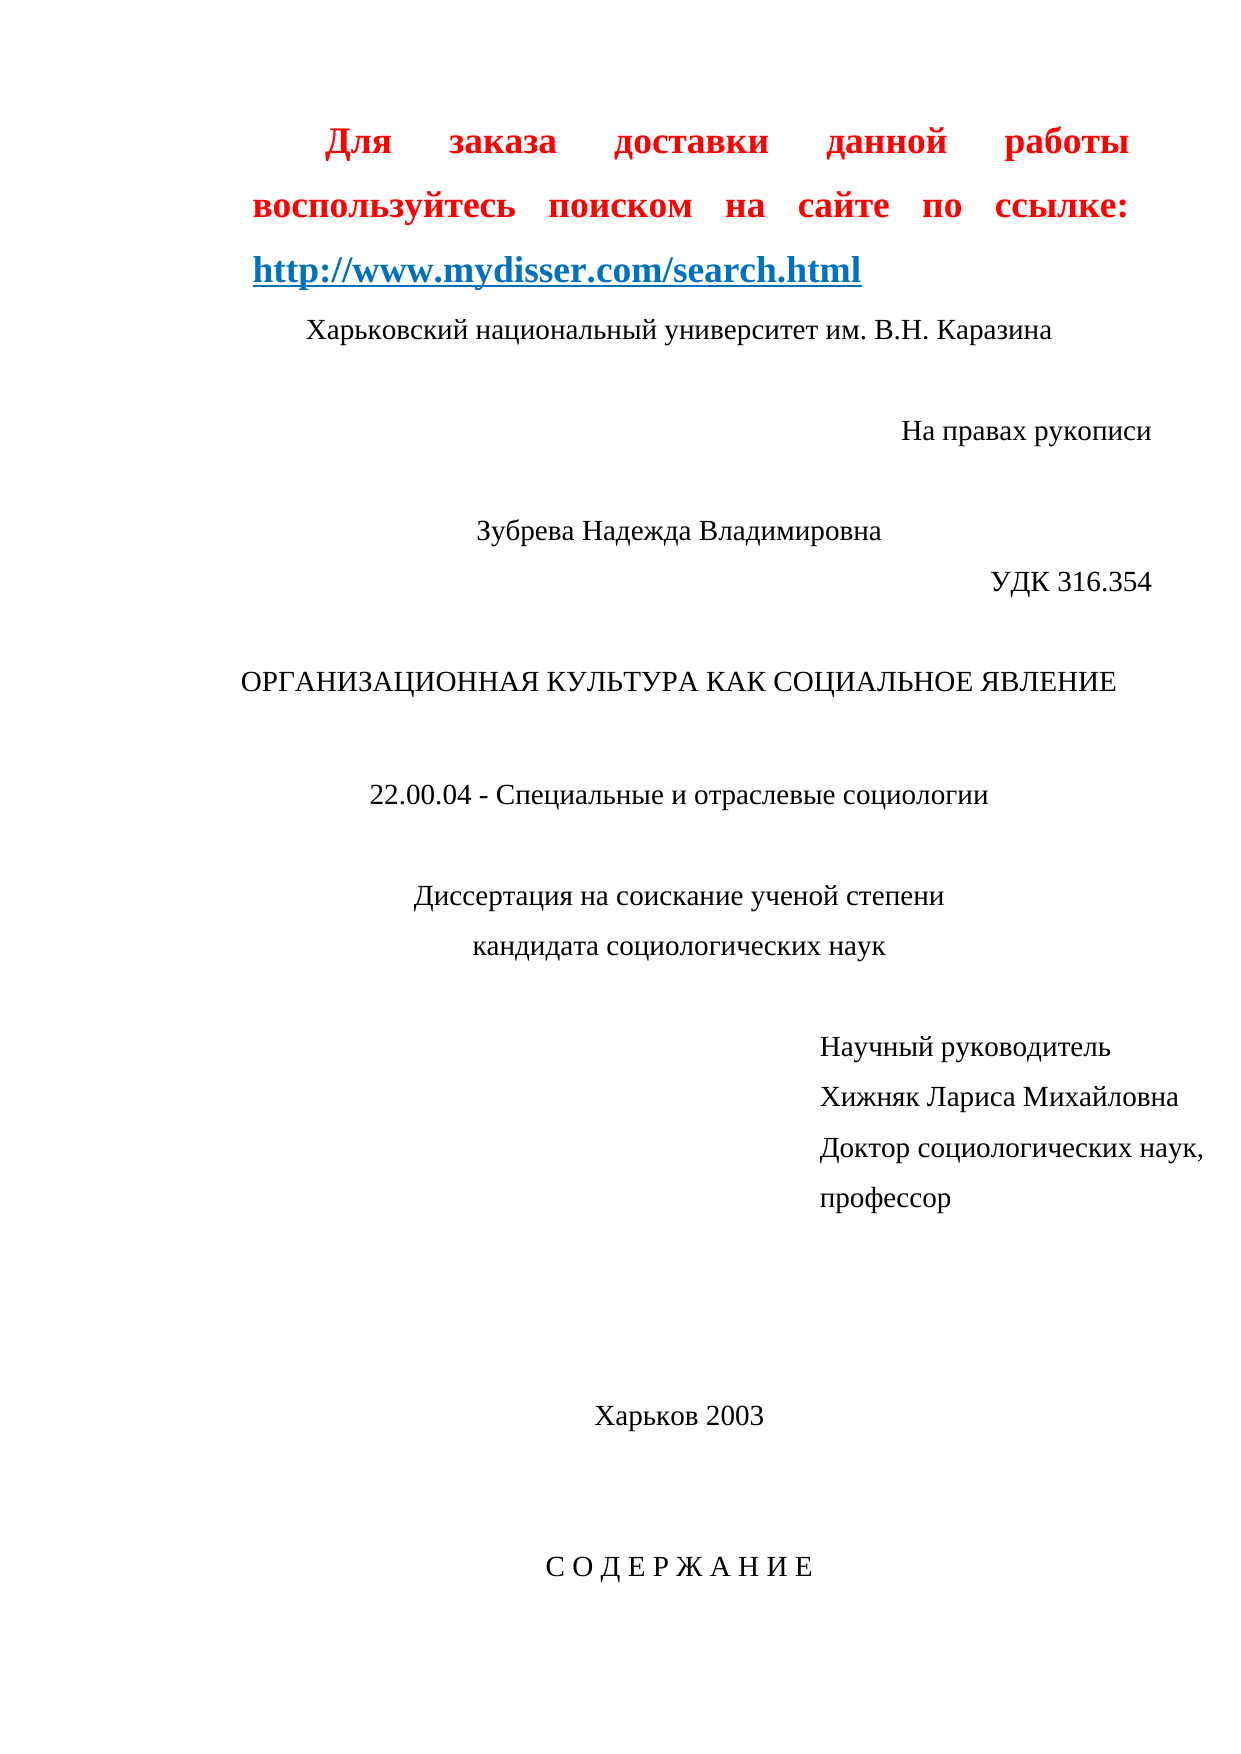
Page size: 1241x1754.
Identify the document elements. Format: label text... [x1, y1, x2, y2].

text УДК 316.354 [177, 564, 1152, 597]
text Харьков 2003 [177, 1398, 1152, 1431]
text На правах рукописи [177, 413, 1152, 446]
text С о д е р ж а н и е [177, 1549, 1152, 1582]
table_header Научный руководитель Хижняк Лариса Михайловна Доктор социологических наук, профессор [779, 979, 1240, 1347]
text 22.00.04 - Специальные и отраслевые социологии [177, 777, 1152, 811]
subtitle Для заказа доставки данной работы воспользуйтесь поиском на сайте по ссылке: http://www.mydisser.com/search.html [252, 118, 1130, 291]
text Харьковский национальный университет им. В.Н. Каразина [177, 312, 1152, 346]
text Диссертация на соискание ученой степени [177, 878, 1152, 912]
text Организационная культура как социальное явление [177, 664, 1152, 698]
text кандидата социологических наук [177, 928, 1152, 962]
text Зубрева Надежда Владимировна [177, 513, 1152, 547]
